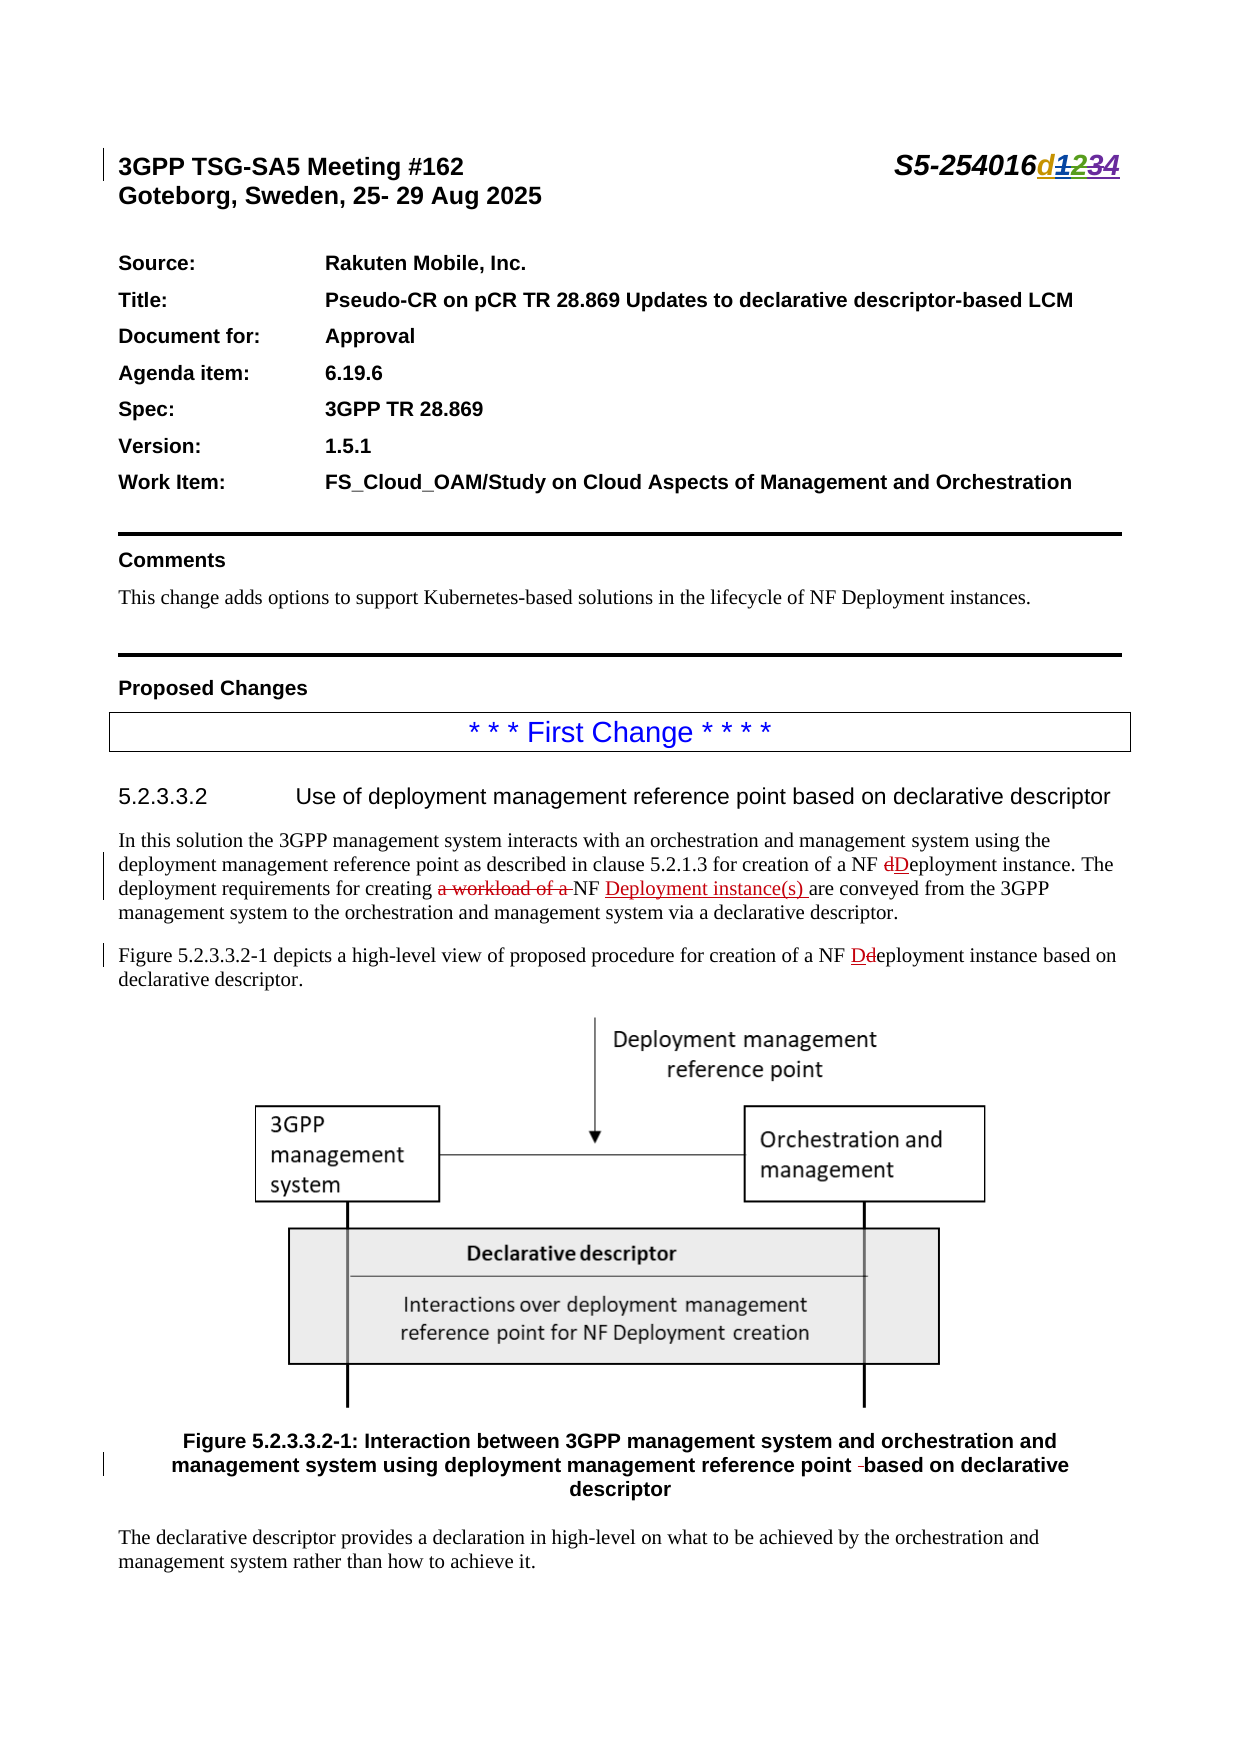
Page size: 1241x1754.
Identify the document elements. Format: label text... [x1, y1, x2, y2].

text Comments [118, 548, 1122, 572]
text This change adds options to support Kubernetes-based solutions in the lifecycle of NF Deployment instances. [118, 584, 1122, 609]
picture [255, 1016, 986, 1410]
text Goteborg, Sweden, 25- 29 Aug 2025 [118, 181, 1122, 210]
subtitle 5.2.3.3.2 Use of deployment management reference point based on declarative descriptor [118, 783, 1122, 809]
text Agenda item: 6.19.6 [118, 361, 1122, 384]
text Document for: Approval [118, 324, 1122, 348]
text * * * First Change * * * * [110, 713, 1130, 751]
text Figure 5.2.3.3.2-1: Interaction between 3GPP management system and orchestration and management system using deployment management reference point based on declarative descriptor [118, 1428, 1122, 1500]
text Spec: 3GPP TR 28.869 [118, 397, 1122, 421]
text Proposed Changes [118, 675, 1122, 699]
text 3GPP TSG-SA5 Meeting #162 S5-254016 [118, 148, 1122, 181]
text Title: Pseudo-CR on pCR TR 28.869 Updates to declarative descriptor-based LCM [118, 288, 1122, 312]
text Source: Rakuten Mobile, Inc. [118, 251, 1122, 275]
text In this solution the 3GPP management system interacts with an orchestration and management system using the deployment management reference point as described in clause 5.2.1.3 for creation of a NF eployment instance. The deployment requirements for creating NF are conveyed from the 3GPP management system to the orchestration and management system via a declarative descriptor. [118, 828, 1122, 924]
text Work Item: FS_Cloud_OAM/Study on Cloud Aspects of Management and Orchestration [118, 470, 1122, 494]
text The declarative descriptor provides a declaration in high-level on what to be achieved by the orchestration and management system rather than how to achieve it. [118, 1525, 1122, 1573]
text Figure 5.2.3.3.2-1 depicts a high-level view of proposed procedure for creation of a NF eployment instance based on declarative descriptor. [118, 943, 1122, 991]
text Version: 1.5.1 [118, 433, 1122, 457]
